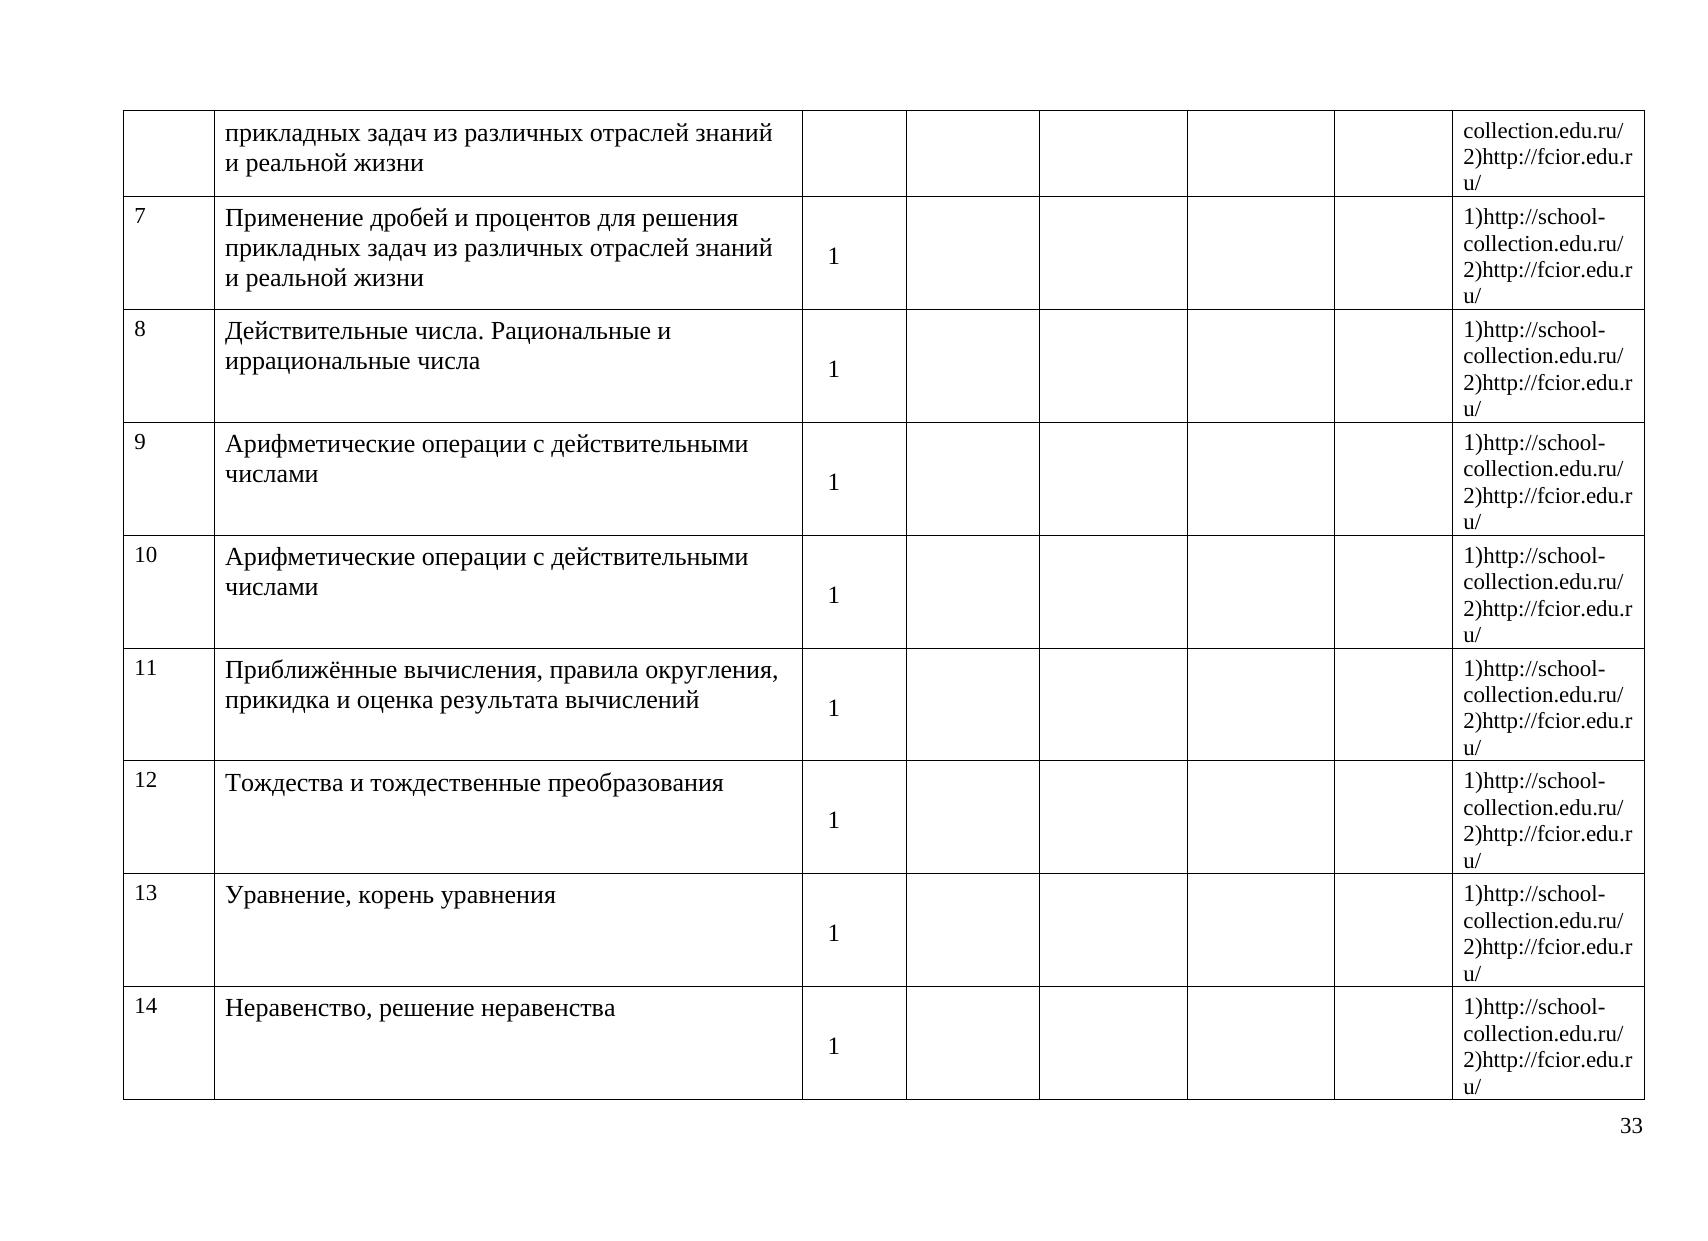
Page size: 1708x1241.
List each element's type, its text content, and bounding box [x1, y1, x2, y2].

table_cell [907, 197, 1039, 309]
table_cell Арифметические операции с действительными числами [215, 423, 802, 534]
table_cell [907, 987, 1039, 1099]
table_cell [907, 111, 1039, 196]
table_cell [1335, 310, 1452, 422]
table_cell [1453, 987, 1644, 1099]
table_cell 10 [124, 536, 214, 647]
table_cell 9 [124, 423, 214, 534]
table_cell 1 [803, 423, 906, 534]
table_cell [1335, 761, 1452, 873]
table_cell 1)http://school-collection.edu.ru/ 2)http://fcior.edu.ru/ [1453, 310, 1644, 422]
table_cell Арифметические операции с действительными числами [215, 536, 802, 647]
table_cell [1335, 874, 1452, 986]
table_cell [1188, 536, 1334, 647]
table_cell [1188, 423, 1334, 534]
table_cell [1040, 874, 1187, 986]
table_cell 1)http://school-collection.edu.ru/ 2)http://fcior.edu.ru/ [1453, 197, 1644, 309]
table_cell 1)http://school-collection.edu.ru/ 2)http://fcior.edu.ru/ [1453, 536, 1644, 647]
table_cell 12 [124, 761, 214, 873]
table_cell [907, 310, 1039, 422]
table_cell [907, 423, 1039, 534]
table_cell [1188, 987, 1334, 1099]
table_cell Уравнение, корень уравнения [215, 874, 802, 986]
table_cell [1335, 987, 1452, 1099]
table_cell [1335, 111, 1452, 196]
table_cell Применение дробей и процентов для решения прикладных задач из различных отраслей знаний и реальной жизни [215, 197, 802, 309]
table_cell [1040, 310, 1187, 422]
table_cell 13 [124, 874, 214, 986]
table_cell 1 [803, 874, 906, 986]
table_cell 1)http://school-collection.edu.ru/ 2)http://fcior.edu.ru/ [1453, 761, 1644, 873]
table_cell [1188, 761, 1334, 873]
table_cell [1188, 874, 1334, 986]
table_cell 1 [803, 111, 906, 196]
table_cell [1040, 649, 1187, 760]
table_cell [1040, 536, 1187, 647]
table_cell [1188, 649, 1334, 760]
table_cell [907, 761, 1039, 873]
table_cell 1 [803, 649, 906, 760]
table_cell 1 [803, 310, 906, 422]
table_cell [215, 111, 802, 196]
table_cell Действительные числа. Рациональные и иррациональные числа [215, 310, 802, 422]
table_cell [1040, 423, 1187, 534]
table_cell [1188, 310, 1334, 422]
table_cell [907, 649, 1039, 760]
table_cell 1 [803, 987, 906, 1099]
table_cell 11 [124, 649, 214, 760]
table_cell Приближённые вычисления, правила округления, прикидка и оценка результата вычислений [215, 649, 802, 760]
table_cell [1040, 111, 1187, 196]
table_cell [1040, 197, 1187, 309]
table_cell 7 [124, 197, 214, 309]
table_cell [907, 536, 1039, 647]
table_cell 6 [124, 111, 214, 196]
table_cell [1188, 111, 1334, 196]
table_cell 1)http://school-collection.edu.ru/ 2)http://fcior.edu.ru/ [1453, 649, 1644, 760]
table_cell 1 [803, 761, 906, 873]
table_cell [215, 987, 802, 1099]
table_cell [1188, 197, 1334, 309]
table_cell [1040, 761, 1187, 873]
table_cell Тождества и тождественные преобразования [215, 761, 802, 873]
table_cell [1040, 987, 1187, 1099]
table_cell [1335, 649, 1452, 760]
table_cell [1453, 111, 1644, 196]
table_cell 8 [124, 310, 214, 422]
table_cell [1335, 536, 1452, 647]
table_cell 14 [124, 987, 214, 1099]
table_cell [1335, 197, 1452, 309]
table_cell 1 [803, 536, 906, 647]
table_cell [1453, 874, 1644, 986]
table_cell 1 [803, 197, 906, 309]
table_cell [1335, 423, 1452, 534]
table_cell [907, 874, 1039, 986]
table_cell 1)http://school-collection.edu.ru/ 2)http://fcior.edu.ru/ [1453, 423, 1644, 534]
